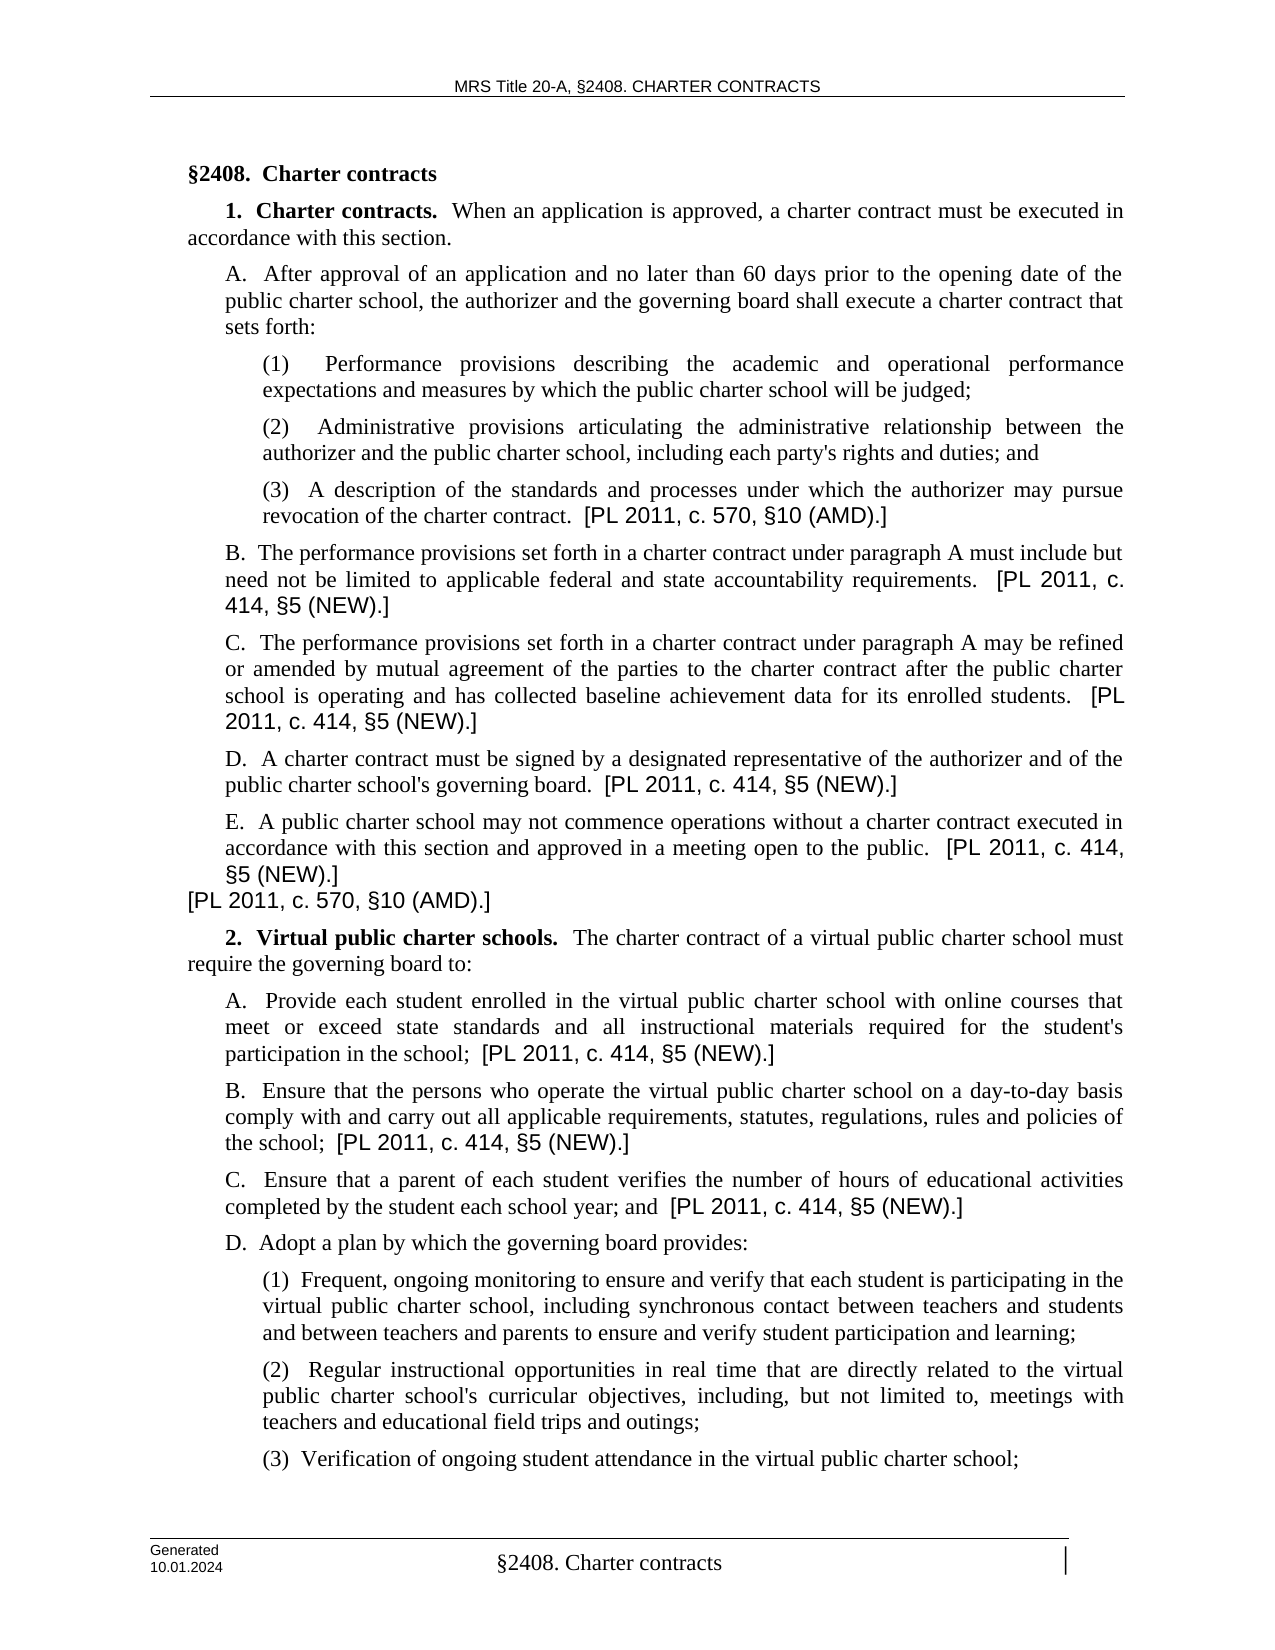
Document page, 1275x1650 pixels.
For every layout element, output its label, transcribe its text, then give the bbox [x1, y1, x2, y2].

text (1) Performance provisions describing the academic and operational performance expectations and measures by which the public charter school will be judged; [262, 350, 1125, 402]
text (3) A description of the standards and processes under which the authorizer may pursue revocation of the charter contract. [PL 2011, c. 570, §10 (AMD).] [262, 476, 1125, 529]
text [PL 2011, c. 570, §10 (AMD).] [187, 887, 1125, 913]
text §2408. Charter contracts [187, 160, 1125, 187]
text (2) Regular instructional opportunities in real time that are directly related to the virtual public charter school's curricular objectives, including, but not limited to, meetings with teachers and educational field trips and outings; [262, 1356, 1125, 1435]
text (3) Verification of ongoing student attendance in the virtual public charter school; [262, 1445, 1125, 1472]
text (1) Frequent, ongoing monitoring to ensure and verify that each student is participating in the virtual public charter school, including synchronous contact between teachers and students and between teachers and parents to ensure and verify student participation and learning; [262, 1266, 1125, 1345]
text A. After approval of an application and no later than 60 days prior to the opening date of the public charter school, the authorizer and the governing board shall execute a charter contract that sets forth: [225, 260, 1125, 339]
text A. Provide each student enrolled in the virtual public charter school with online courses that meet or exceed state standards and all instructional materials required for the student's participation in the school; [PL 2011, c. 414, §5 (NEW).] [225, 987, 1125, 1066]
text B. Ensure that the persons who operate the virtual public charter school on a day-to-day basis comply with and carry out all applicable requirements, statutes, regulations, rules and policies of the school; [PL 2011, c. 414, §5 (NEW).] [225, 1077, 1125, 1156]
text (2) Administrative provisions articulating the administrative relationship between the authorizer and the public charter school, including each party's rights and duties; and [262, 413, 1125, 466]
text D. Adopt a plan by which the governing board provides: [225, 1229, 1125, 1256]
text 1. Charter contracts. When an application is approved, a charter contract must be executed in accordance with this section. [187, 197, 1125, 250]
text E. A public charter school may not commence operations without a charter contract executed in accordance with this section and approved in a meeting open to the public. [PL 2011, c. 414, §5 (NEW).] [225, 808, 1125, 887]
text C. Ensure that a parent of each student verifies the number of hours of educational activities completed by the student each school year; and [PL 2011, c. 414, §5 (NEW).] [225, 1166, 1125, 1219]
text B. The performance provisions set forth in a charter contract under paragraph A must include but need not be limited to applicable federal and state accountability requirements. [PL 2011, c. 414, §5 (NEW).] [225, 539, 1125, 618]
text C. The performance provisions set forth in a charter contract under paragraph A may be refined or amended by mutual agreement of the parties to the charter contract after the public charter school is operating and has collected baseline achievement data for its enrolled students. [PL 2011, c. 414, §5 (NEW).] [225, 629, 1125, 734]
text 2. Virtual public charter schools. The charter contract of a virtual public charter school must require the governing board to: [187, 924, 1125, 977]
text D. A charter contract must be signed by a designated representative of the authorizer and of the public charter school's governing board. [PL 2011, c. 414, §5 (NEW).] [225, 745, 1125, 798]
